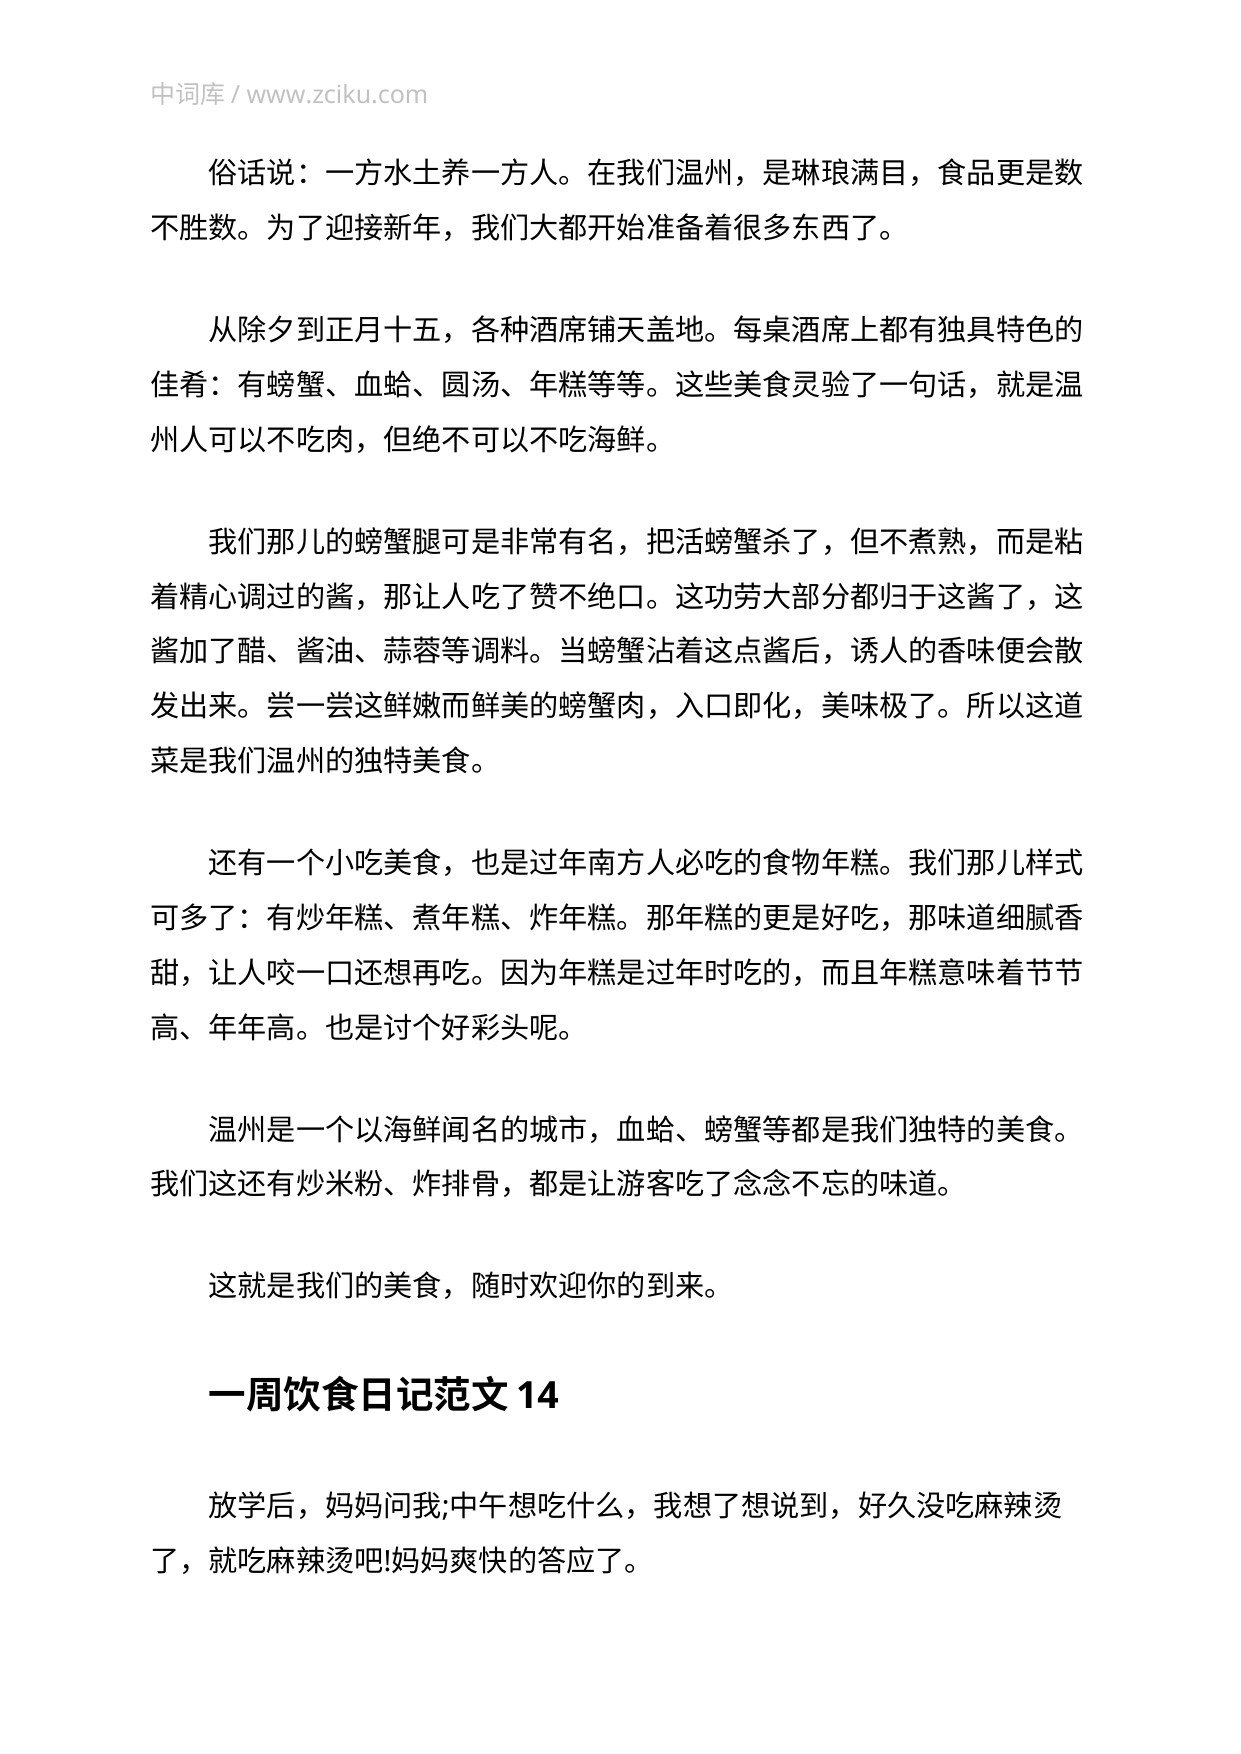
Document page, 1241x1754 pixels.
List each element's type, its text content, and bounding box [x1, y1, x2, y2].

text 放学后，妈妈问我;中午想吃什么，我想了想说到，好久没吃麻辣烫了，就吃麻辣烫吧!妈妈爽快的答应了。 [150, 1482, 1090, 1579]
text 俗话说：一方水土养一方人。在我们温州，是琳琅满目，食品更是数不胜数。为了迎接新年，我们大都开始准备着很多东西了。 [150, 150, 1090, 247]
text 温州是一个以海鲜闻名的城市，血蛤、螃蟹等都是我们独特的美食。我们这还有炒米粉、炸排骨，都是让游客吃了念念不忘的味道。 [150, 1106, 1090, 1203]
text 从除夕到正月十五，各种酒席铺天盖地。每桌酒席上都有独具特色的佳肴：有螃蟹、血蛤、圆汤、年糕等等。这些美食灵验了一句话，就是温州人可以不吃肉，但绝不可以不吃海鲜。 [150, 307, 1090, 459]
text 还有一个小吃美食，也是过年南方人必吃的食物年糕。我们那儿样式可多了：有炒年糕、煮年糕、炸年糕。那年糕的更是好吃，那味道细腻香甜，让人咬一口还想再吃。因为年糕是过年时吃的，而且年糕意味着节节高、年年高。也是讨个好彩头呢。 [150, 839, 1090, 1047]
text 这就是我们的美食，随时欢迎你的到来。 [150, 1263, 1090, 1305]
text 一周饮食日记范文14 [150, 1364, 1090, 1419]
text 我们那儿的螃蟹腿可是非常有名，把活螃蟹杀了，但不煮熟，而是粘着精心调过的酱，那让人吃了赞不绝口。这功劳大部分都归于这酱了，这酱加了醋、酱油、蒜蓉等调料。当螃蟹沾着这点酱后，诱人的香味便会散发出来。尝一尝这鲜嫩而鲜美的螃蟹肉，入口即化，美味极了。所以这道菜是我们温州的独特美食。 [150, 518, 1090, 780]
